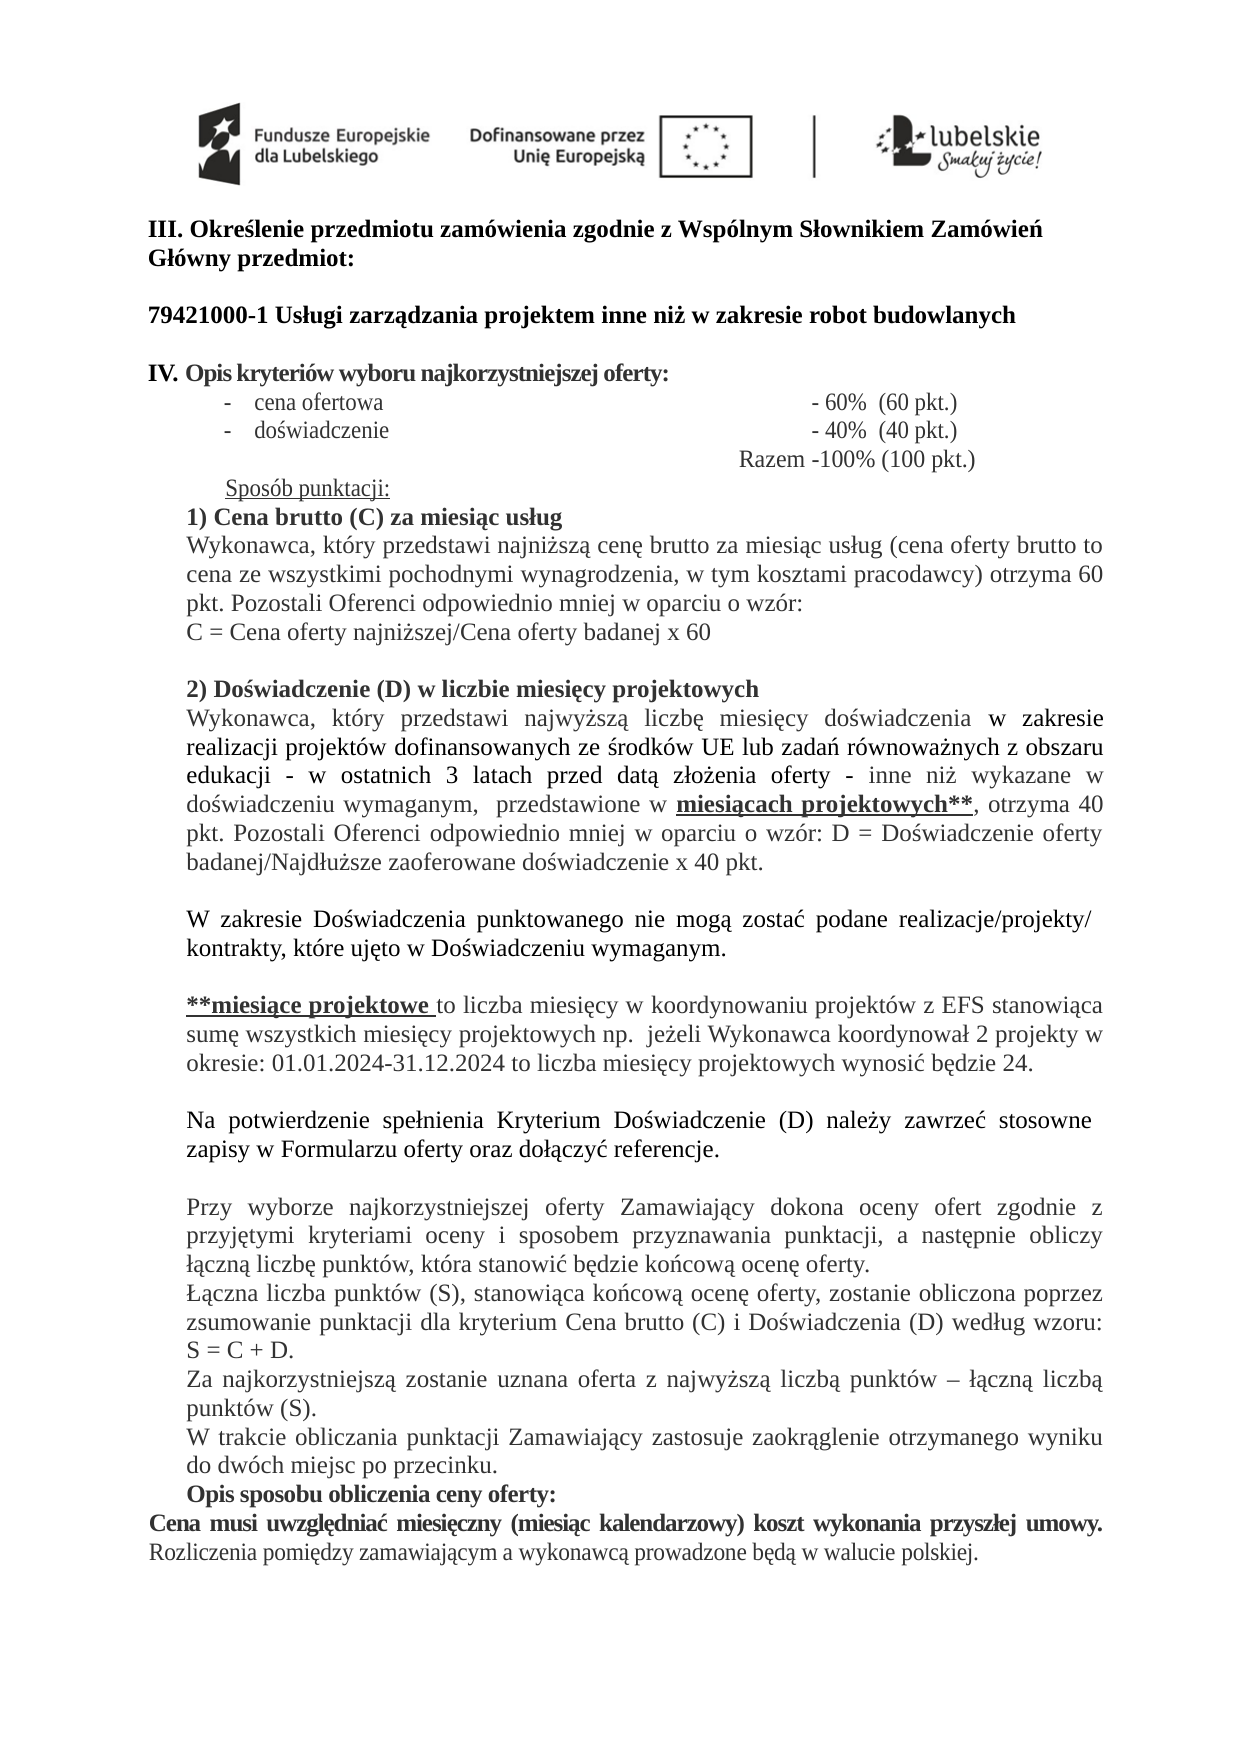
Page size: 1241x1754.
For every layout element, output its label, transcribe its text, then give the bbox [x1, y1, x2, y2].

text Opis sposobu obliczenia ceny oferty: [186, 1479, 1104, 1508]
text Sposób punktacji: [225, 473, 1104, 502]
text Wykonawca, który przedstawi najniższą cenę brutto za miesiąc usług (cena oferty brutto to cena ze wszystkimi pochodnymi wynagrodzenia, w tym kosztami pracodawcy) otrzyma 60 pkt. Pozostali Oferenci odpowiednio mniej w oparciu o wzór: [186, 530, 1104, 617]
text Wykonawca, który przedstawi najwyższą liczbę miesięcy doświadczenia w zakresie realizacji projektów dofinansowanych ze środków UE lub zadań równoważnych z obszaru edukacji - w ostatnich 3 latach przed datą złożenia oferty - inne niż wykazane w doświadczeniu wymaganym, przedstawione w miesiącach projektowych**, otrzyma 40 pkt. Pozostali Oferenci odpowiednio mniej w oparciu o wzór: D = Doświadczenie oferty badanej/Najdłuższe zaoferowane doświadczenie x 40 pkt. [186, 703, 1104, 875]
text Za najkorzystniejszą zostanie uznana oferta z najwyższą liczbą punktów – łączną liczbą punktów (S). [186, 1364, 1104, 1422]
text **miesiące projektowe to liczba miesięcy w koordynowaniu projektów z EFS stanowiąca sumę wszystkich miesięcy projektowych np. jeżeli Wykonawca koordynował 2 projekty w okresie: 01.01.2024-31.12.2024 to liczba miesięcy projektowych wynosić będzie 24. [186, 990, 1104, 1077]
text Cena musi uwzględniać miesięczny (miesiąc kalendarzowy) koszt wykonania przyszłej umowy. Rozliczenia pomiędzy zamawiającym a wykonawcą prowadzone będą w walucie polskiej. [149, 1508, 1104, 1565]
text Łączna liczba punktów (S), stanowiąca końcową ocenę oferty, zostanie obliczona poprzez zsumowanie punktacji dla kryterium Cena brutto (C) i Doświadczenia (D) według wzoru: S = C + D. [186, 1278, 1104, 1364]
text IV. Opis kryteriów wyboru najkorzystniejszej oferty: [148, 358, 1092, 387]
text W trakcie obliczania punktacji Zamawiający zastosuje zaokrąglenie otrzymanego wyniku do dwóch miejsc po przecinku. [186, 1422, 1104, 1479]
picture [197, 102, 1043, 186]
text III. Określenie przedmiotu zamówienia zgodnie z Wspólnym Słownikiem Zamówień [148, 214, 1092, 243]
text 1) Cena brutto (C) za miesiąc usług [186, 502, 1104, 530]
text - cena ofertowa - 60% (60 pkt.) [224, 387, 1104, 415]
text Przy wyborze najkorzystniejszej oferty Zamawiający dokona oceny ofert zgodnie z przyjętymi kryteriami oceny i sposobem przyznawania punktacji, a następnie obliczy łączną liczbę punktów, która stanowić będzie końcową ocenę oferty. [186, 1192, 1104, 1278]
text W zakresie Doświadczenia punktowanego nie mogą zostać podane realizacje/projekty/ kontrakty, które ujęto w Doświadczeniu wymaganym. [186, 904, 1092, 962]
text - doświadczenie - 40% (40 pkt.) [224, 415, 1104, 444]
text 2) Doświadczenie (D) w liczbie miesięcy projektowych [186, 674, 1104, 703]
text 79421000-1 Usługi zarządzania projektem inne niż w zakresie robot budowlanych [148, 300, 1092, 329]
text C = Cena oferty najniższej/Cena oferty badanej x 60 [186, 617, 1104, 645]
text Razem -100% (100 pkt.) [665, 444, 1104, 473]
text Na potwierdzenie spełnienia Kryterium Doświadczenie (D) należy zawrzeć stosowne zapisy w Formularzu oferty oraz dołączyć referencje. [186, 1105, 1092, 1163]
text Główny przedmiot: [148, 243, 1092, 272]
